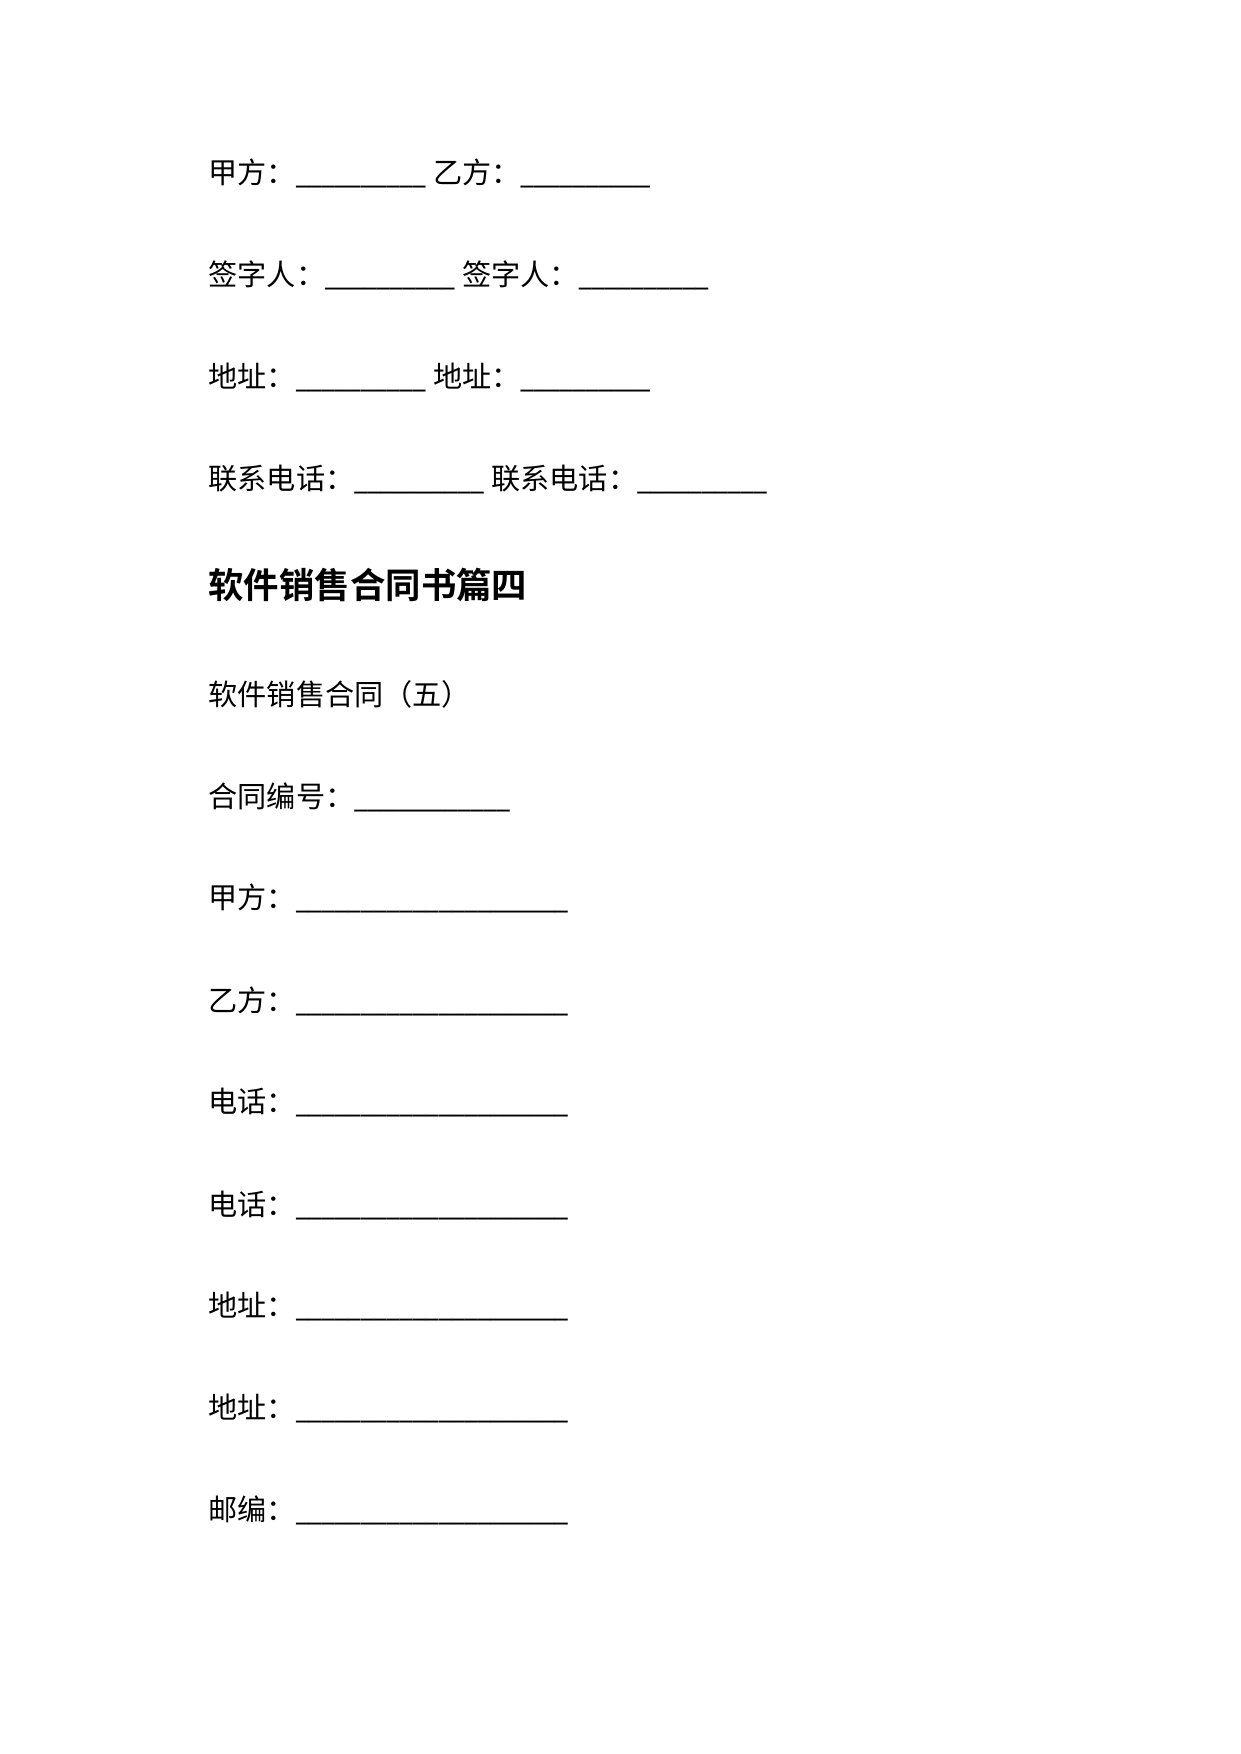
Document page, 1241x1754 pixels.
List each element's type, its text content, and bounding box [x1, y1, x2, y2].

text 签字人：__________ 签字人：__________ [150, 252, 1090, 294]
text 联系电话：__________ 联系电话：__________ [150, 456, 1090, 498]
text 电话：_____________________ [150, 1181, 1090, 1223]
text 甲方：_____________________ [150, 875, 1090, 917]
text 电话：_____________________ [150, 1079, 1090, 1121]
text 地址：_____________________ [150, 1385, 1090, 1427]
text 乙方：_____________________ [150, 977, 1090, 1019]
text 地址：_____________________ [150, 1283, 1090, 1325]
text 软件销售合同（五） [150, 671, 1090, 714]
text 甲方：__________ 乙方：__________ [150, 150, 1090, 192]
text 合同编号：____________ [150, 773, 1090, 816]
text 软件销售合同书篇四 [150, 558, 1090, 609]
text 地址：__________ 地址：__________ [150, 354, 1090, 396]
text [150, 1487, 1090, 1529]
